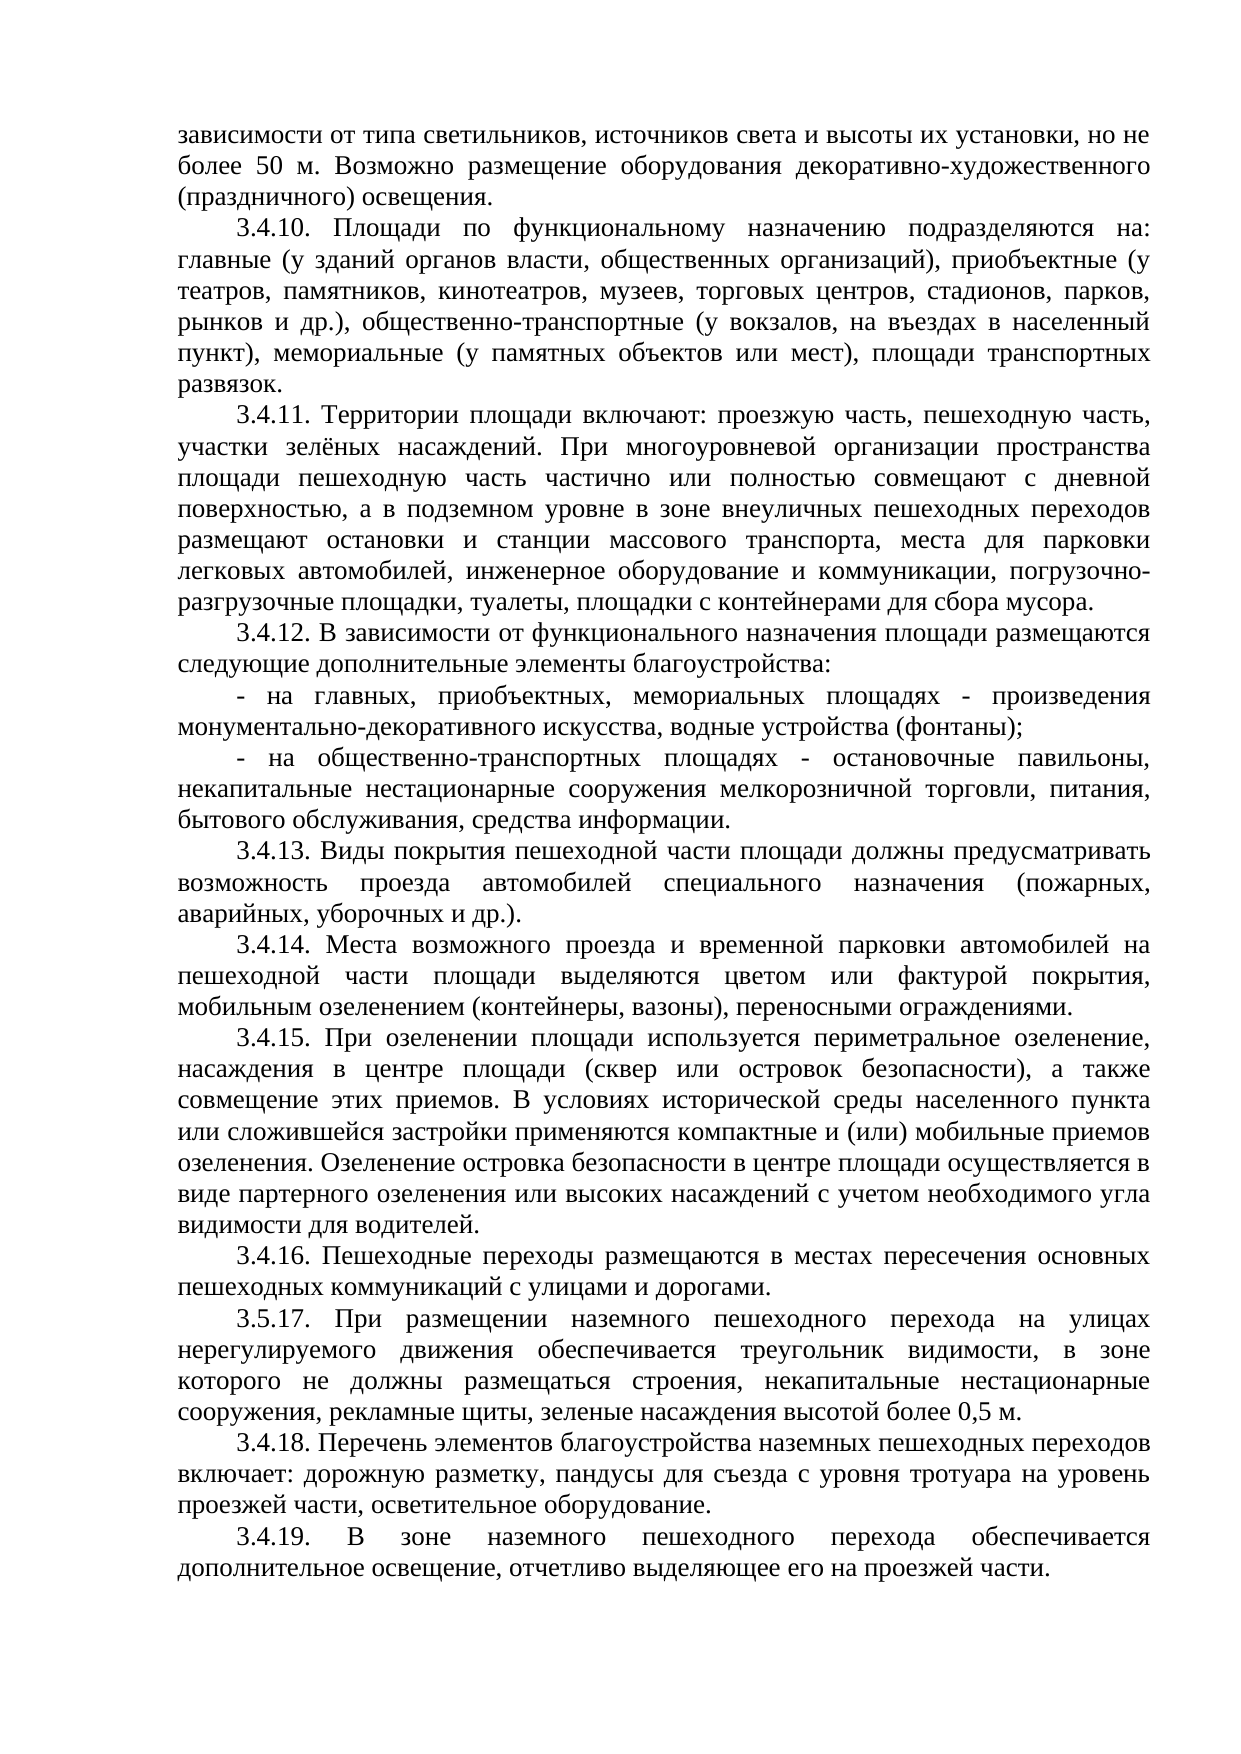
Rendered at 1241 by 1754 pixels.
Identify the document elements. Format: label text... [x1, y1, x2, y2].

text - на общественно-транспортных площадях - остановочные павильоны, некапитальные нестационарные сооружения мелкорозничной торговли, питания, бытового обслуживания, средства информации. [177, 741, 1152, 834]
text - на главных, приобъектных, мемориальных площадях - произведения монументально-декоративного искусства, водные устройства (фонтаны); [177, 679, 1152, 741]
text 3.4.15. При озеленении площади используется периметральное озеленение, насаждения в центре площади (сквер или островок безопасности), а также совмещение этих приемов. В условиях исторической среды населенного пункта или сложившейся застройки применяются компактные и (или) мобильные приемов озеленения. Озеленение островка безопасности в центре площади осуществляется в виде партерного озеленения или высоких насаждений с учетом необходимого угла видимости для водителей. [177, 1021, 1152, 1239]
text 3.4.14. Места возможного проезда и временной парковки автомобилей на пешеходной части площади выделяются цветом или фактурой покрытия, мобильным озеленением (контейнеры, вазоны), переносными ограждениями. [177, 928, 1152, 1021]
text 3.4.16. Пешеходные переходы размещаются в местах пересечения основных пешеходных коммуникаций с улицами и дорогами. [177, 1239, 1152, 1302]
text 3.4.10. Площади по функциональному назначению подразделяются на: главные (у зданий органов власти, общественных организаций), приобъектные (у театров, памятников, кинотеатров, музеев, торговых центров, стадионов, парков, рынков и др.), общественно-транспортные (у вокзалов, на въездах в населенный пункт), мемориальные (у памятных объектов или мест), площади транспортных развязок. [177, 212, 1152, 398]
text 3.4.19. В зоне наземного пешеходного перехода обеспечивается дополнительное освещение, отчетливо выделяющее его на проезжей части. [177, 1520, 1152, 1582]
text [177, 118, 1152, 212]
text 3.4.11. Территории площади включают: проезжую часть, пешеходную часть, участки зелёных насаждений. При многоуровневой организации пространства площади пешеходную часть частично или полностью совмещают с дневной поверхностью, а в подземном уровне в зоне внеуличных пешеходных переходов размещают остановки и станции массового транспорта, места для парковки легковых автомобилей, инженерное оборудование и коммуникации, погрузочно-разгрузочные площадки, туалеты, площадки с контейнерами для сбора мусора. [177, 398, 1152, 616]
text 3.4.12. В зависимости от функционального назначения площади размещаются следующие дополнительные элементы благоустройства: [177, 616, 1152, 679]
text 3.4.18. Перечень элементов благоустройства наземных пешеходных переходов включает: дорожную разметку, пандусы для съезда с уровня тротуара на уровень проезжей части, осветительное оборудование. [177, 1426, 1152, 1520]
text 3.4.13. Виды покрытия пешеходной части площади должны предусматривать возможность проезда автомобилей специального назначения (пожарных, аварийных, уборочных и др.). [177, 834, 1152, 928]
text 3.5.17. При размещении наземного пешеходного перехода на улицах нерегулируемого движения обеспечивается треугольник видимости, в зоне которого не должны размещаться строения, некапитальные нестационарные сооружения, рекламные щиты, зеленые насаждения высотой более 0,5 м. [177, 1302, 1152, 1426]
